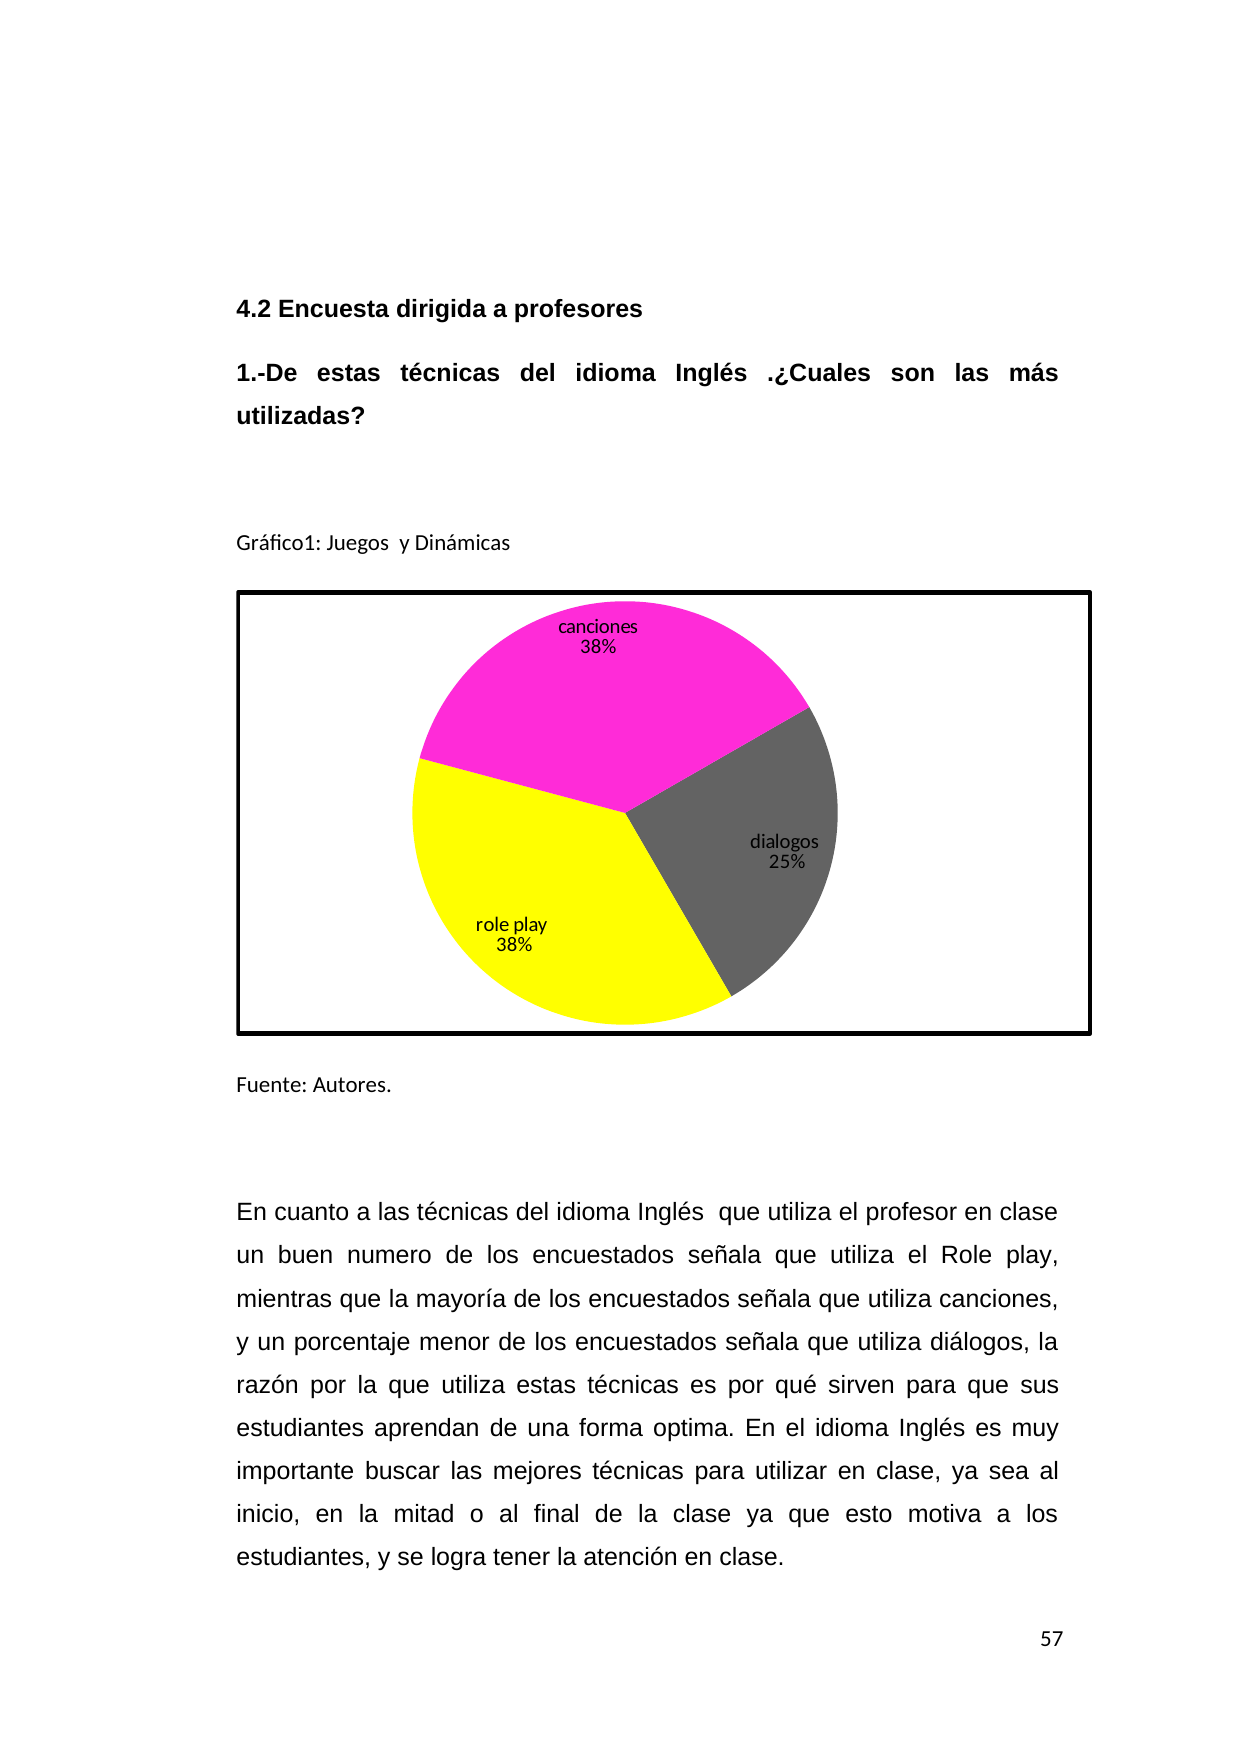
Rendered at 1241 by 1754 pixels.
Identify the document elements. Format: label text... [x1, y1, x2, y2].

text En cuanto a las técnicas del idioma Inglés que utiliza el profesor en clase un buen numero de los encuestados señala que utiliza el Role play, mientras que la mayoría de los encuestados señala que utiliza canciones, y un porcentaje menor de los encuestados señala que utiliza diálogos, la razón por la que utiliza estas técnicas es por qué sirven para que sus estudiantes aprendan de una forma optima. En el idioma Inglés es muy importante buscar las mejores técnicas para utilizar en clase, ya sea al inicio, en la mitad o al final de la clase ya que esto motiva a los estudiantes, y se logra tener la atención en clase. [236, 1197, 1060, 1571]
text Gráfico1: Juegos y Dinámicas [236, 528, 1060, 556]
text 1.-De estas técnicas del idioma Inglés .¿Cuales son las más utilizadas? [236, 358, 1060, 429]
text 4.2 Encuesta dirigida a profesores [236, 294, 1060, 322]
text Fuente: Autores. [236, 1071, 1060, 1098]
